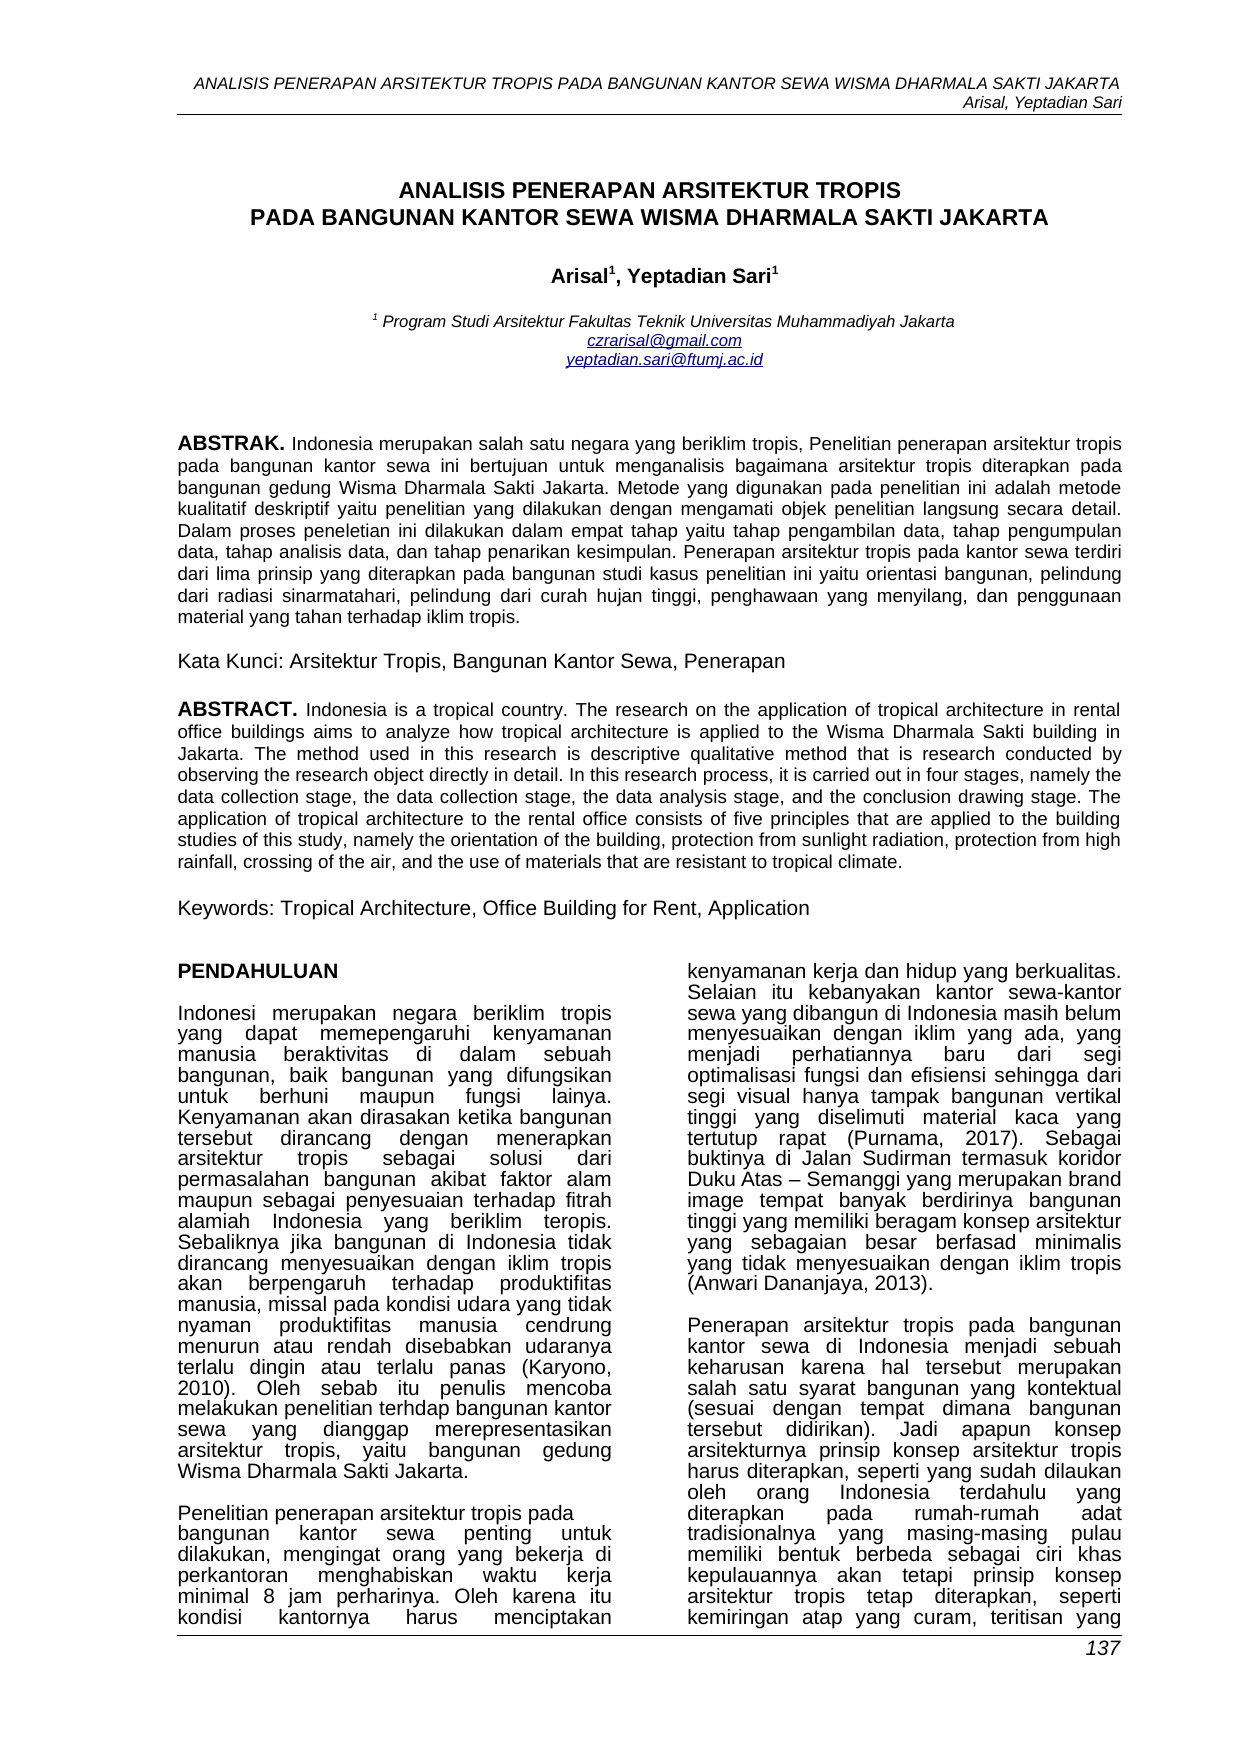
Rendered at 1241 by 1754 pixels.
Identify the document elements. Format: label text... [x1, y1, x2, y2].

text czrarisal@gmail.com [177, 331, 1122, 350]
text ANALISIS PENERAPAN ARSITEKTUR TROPIS [177, 177, 1122, 203]
text ABSTRACT. Indonesia is a tropical country. The research on the application of tropical architecture in rental office buildings aims to analyze how tropical architecture is applied to the Wisma Dharmala Sakti building in Jakarta. The method used in this research is descriptive qualitative method that is research conducted by observing the research object directly in detail. In this research process, it is carried out in four stages, namely the data collection stage, the data collection stage, the data analysis stage, and the conclusion drawing stage. The application of tropical architecture to the rental office consists of five principles that are applied to the building studies of this study, namely the orientation of the building, protection from sunlight radiation, protection from high rainfall, crossing of the air, and the use of materials that are resistant to tropical climate. [177, 697, 1122, 872]
text bangunan kantor sewa penting untuk dilakukan, mengingat orang yang bekerja di perkantoran menghabiskan waktu kerja minimal 8 jam perharinya. Oleh karena itu kondisi kantornya harus menciptakan kenyamanan kerja dan hidup yang berkualitas. Selaian itu kebanyakan kantor sewa-kantor sewa yang dibangun di Indonesia masih belum menyesuaikan dengan iklim yang ada, yang menjadi perhatiannya baru dari segi optimalisasi fungsi dan efisiensi sehingga dari segi visual hanya tampak bangunan vertikal tinggi yang diselimuti material kaca yang tertutup rapat (Purnama, 2017). Sebagai buktinya di Jalan Sudirman termasuk koridor Duku Atas – Semanggi yang merupakan brand image tempat banyak berdirinya bangunan tinggi yang memiliki beragam konsep arsitektur yang sebagaian besar berfasad minimalis yang tidak menyesuaikan dengan iklim tropis (Anwari Dananjaya, 2013). [687, 962, 1122, 1295]
text yeptadian.sari@ftumj.ac.id [177, 350, 1122, 369]
text Penelitian penerapan arsitektur tropis pada [177, 1503, 612, 1524]
text PADA BANGUNAN KANTOR SEWA WISMA DHARMALA SAKTI JAKARTA [177, 203, 1122, 230]
text Kata Kunci: Arsitektur Tropis, Bangunan Kantor Sewa, Penerapan [177, 649, 1122, 673]
list PENDAHULUAN [177, 962, 612, 982]
text Indonesi merupakan negara beriklim tropis yang dapat memepengaruhi kenyamanan manusia beraktivitas di dalam sebuah bangunan, baik bangunan yang difungsikan untuk berhuni maupun fungsi lainya. Kenyamanan akan dirasakan ketika bangunan tersebut dirancang dengan menerapkan arsitektur tropis sebagai solusi dari permasalahan bangunan akibat faktor alam maupun sebagai penyesuaian terhadap fitrah alamiah Indonesia yang beriklim teropis. Sebaliknya jika bangunan di Indonesia tidak dirancang menyesuaikan dengan iklim tropis akan berpengaruh terhadap produktifitas manusia, missal pada kondisi udara yang tidak nyaman produktifitas manusia cendrung menurun atau rendah disebabkan udaranya terlalu dingin atau terlalu panas (Karyono, 2010). Oleh sebab itu penulis mencoba melakukan penelitian terhdap bangunan kantor sewa yang dianggap merepresentasikan arsitektur tropis, yaitu bangunan gedung Wisma Dharmala Sakti Jakarta. [177, 1003, 612, 1482]
text ABSTRAK. Indonesia merupakan salah satu negara yang beriklim tropis, Penelitian penerapan arsitektur tropis pada bangunan kantor sewa ini bertujuan untuk menganalisis bagaimana arsitektur tropis diterapkan pada bangunan gedung Wisma Dharmala Sakti Jakarta. Metode yang digunakan pada penelitian ini adalah metode kualitatif deskriptif yaitu penelitian yang dilakukan dengan mengamati objek penelitian langsung secara detail. Dalam proses peneletian ini dilakukan dalam empat tahap yaitu tahap pengambilan data, tahap pengumpulan data, tahap analisis data, dan tahap penarikan kesimpulan. Penerapan arsitektur tropis pada kantor sewa terdiri dari lima prinsip yang diterapkan pada bangunan studi kasus penelitian ini yaitu orientasi bangunan, pelindung dari radiasi sinarmatahari, pelindung dari curah hujan tinggi, penghawaan yang menyilang, dan penggunaan material yang tahan terhadap iklim tropis. [177, 431, 1122, 628]
text Arisal1, Yeptadian Sari1 [177, 263, 1122, 287]
text 1 Program Studi Arsitektur Fakultas Teknik Universitas Muhammadiyah Jakarta [177, 311, 1122, 331]
text Keywords: Tropical Architecture, Office Building for Rent, Application [177, 896, 1122, 920]
